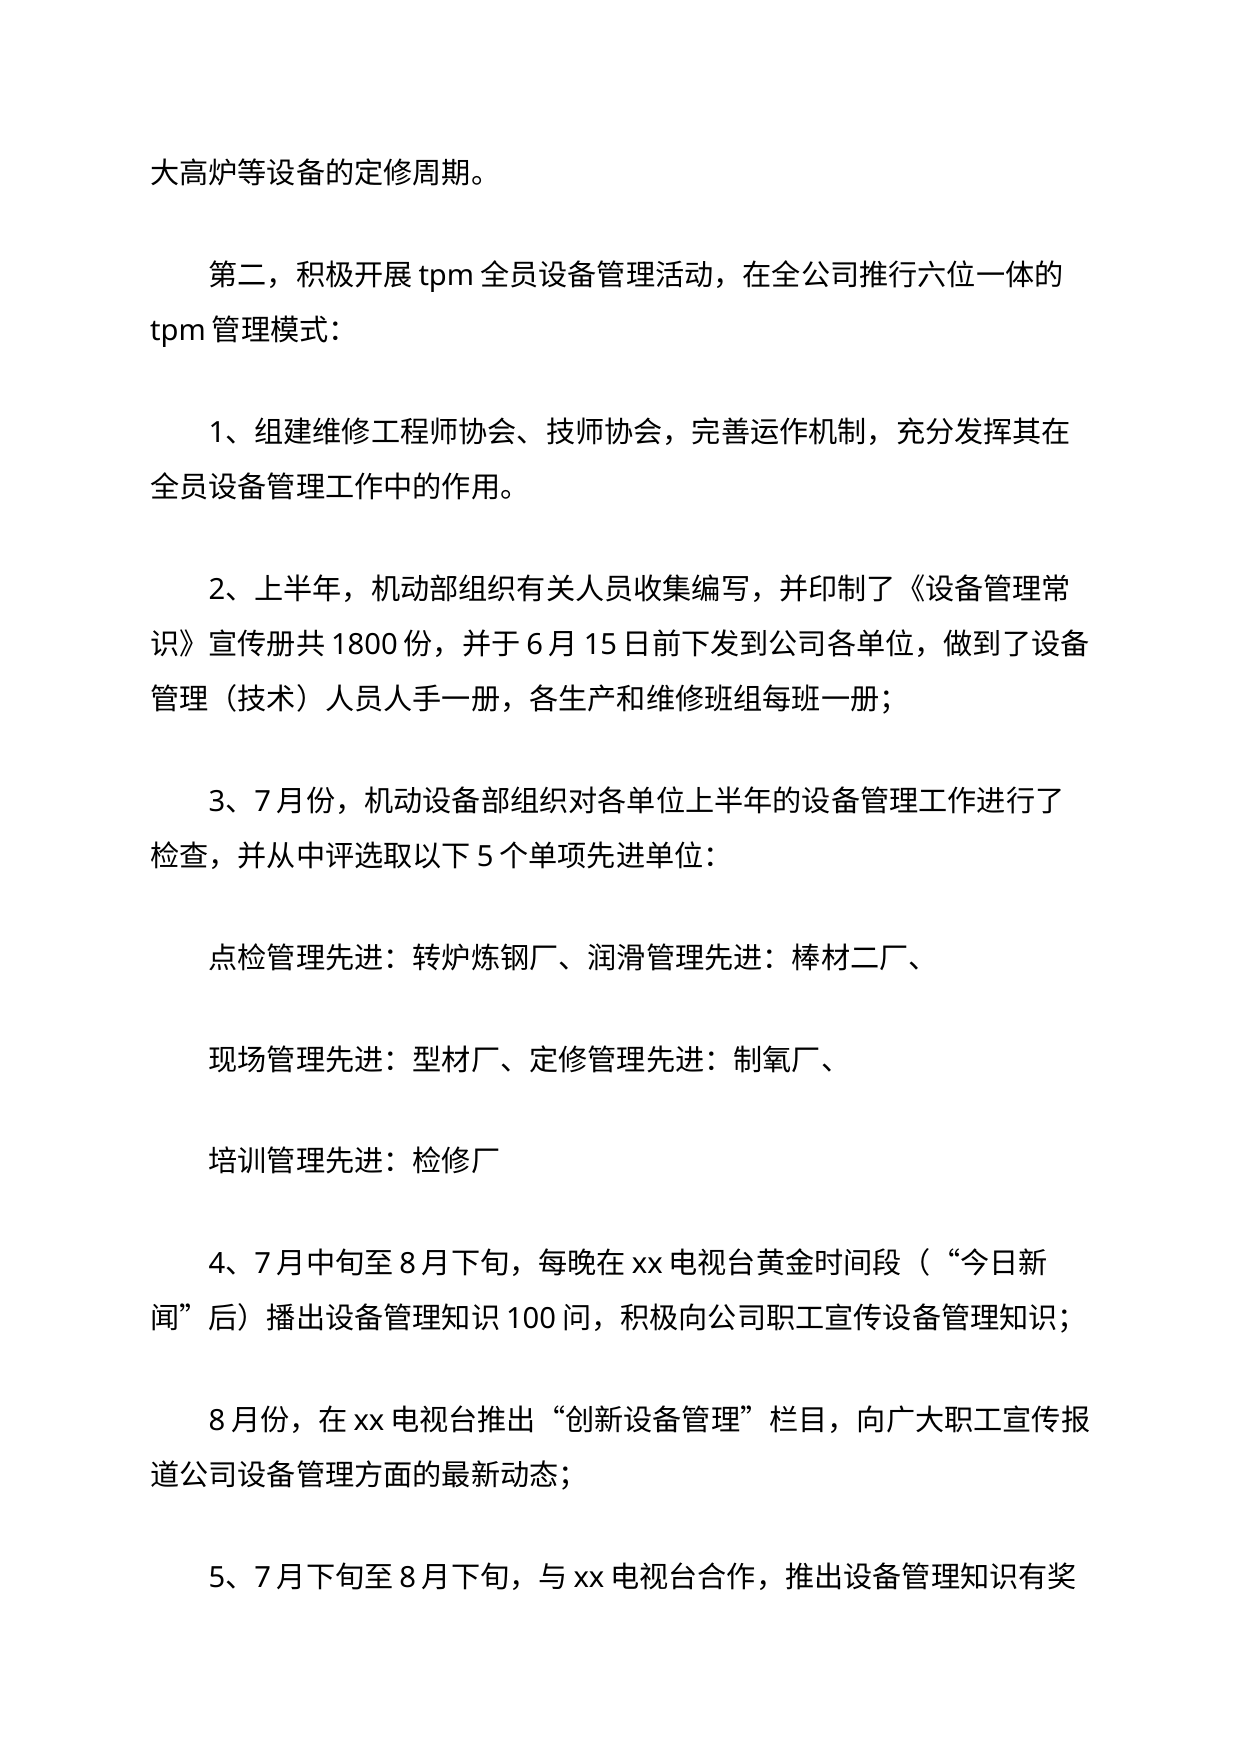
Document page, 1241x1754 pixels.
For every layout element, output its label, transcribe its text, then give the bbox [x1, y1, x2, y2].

text 第二，积极开展tpm全员设备管理活动，在全公司推行六位一体的tpm管理模式： [150, 252, 1090, 349]
text 3、7月份，机动设备部组织对各单位上半年的设备管理工作进行了检查，并从中评选取以下5个单项先进单位： [150, 777, 1090, 875]
text 2、上半年，机动部组织有关人员收集编写，并印制了《设备管理常识》宣传册共1800份，并于6月15日前下发到公司各单位，做到了设备管理（技术）人员人手一册，各生产和维修班组每班一册； [150, 566, 1090, 718]
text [150, 1553, 1090, 1596]
text 4、7月中旬至8月下旬，每晚在xx电视台黄金时间段（“今日新闻”后）播出设备管理知识100问，积极向公司职工宣传设备管理知识； [150, 1239, 1090, 1337]
text 8月份，在xx电视台推出“创新设备管理”栏目，向广大职工宣传报道公司设备管理方面的最新动态； [150, 1397, 1090, 1494]
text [150, 150, 1090, 192]
text 点检管理先进：转炉炼钢厂、润滑管理先进：棒材二厂、 [150, 934, 1090, 977]
text 1、组建维修工程师协会、技师协会，完善运作机制，充分发挥其在全员设备管理工作中的作用。 [150, 409, 1090, 506]
text 培训管理先进：检修厂 [150, 1138, 1090, 1180]
text 现场管理先进：型材厂、定修管理先进：制氧厂、 [150, 1036, 1090, 1078]
